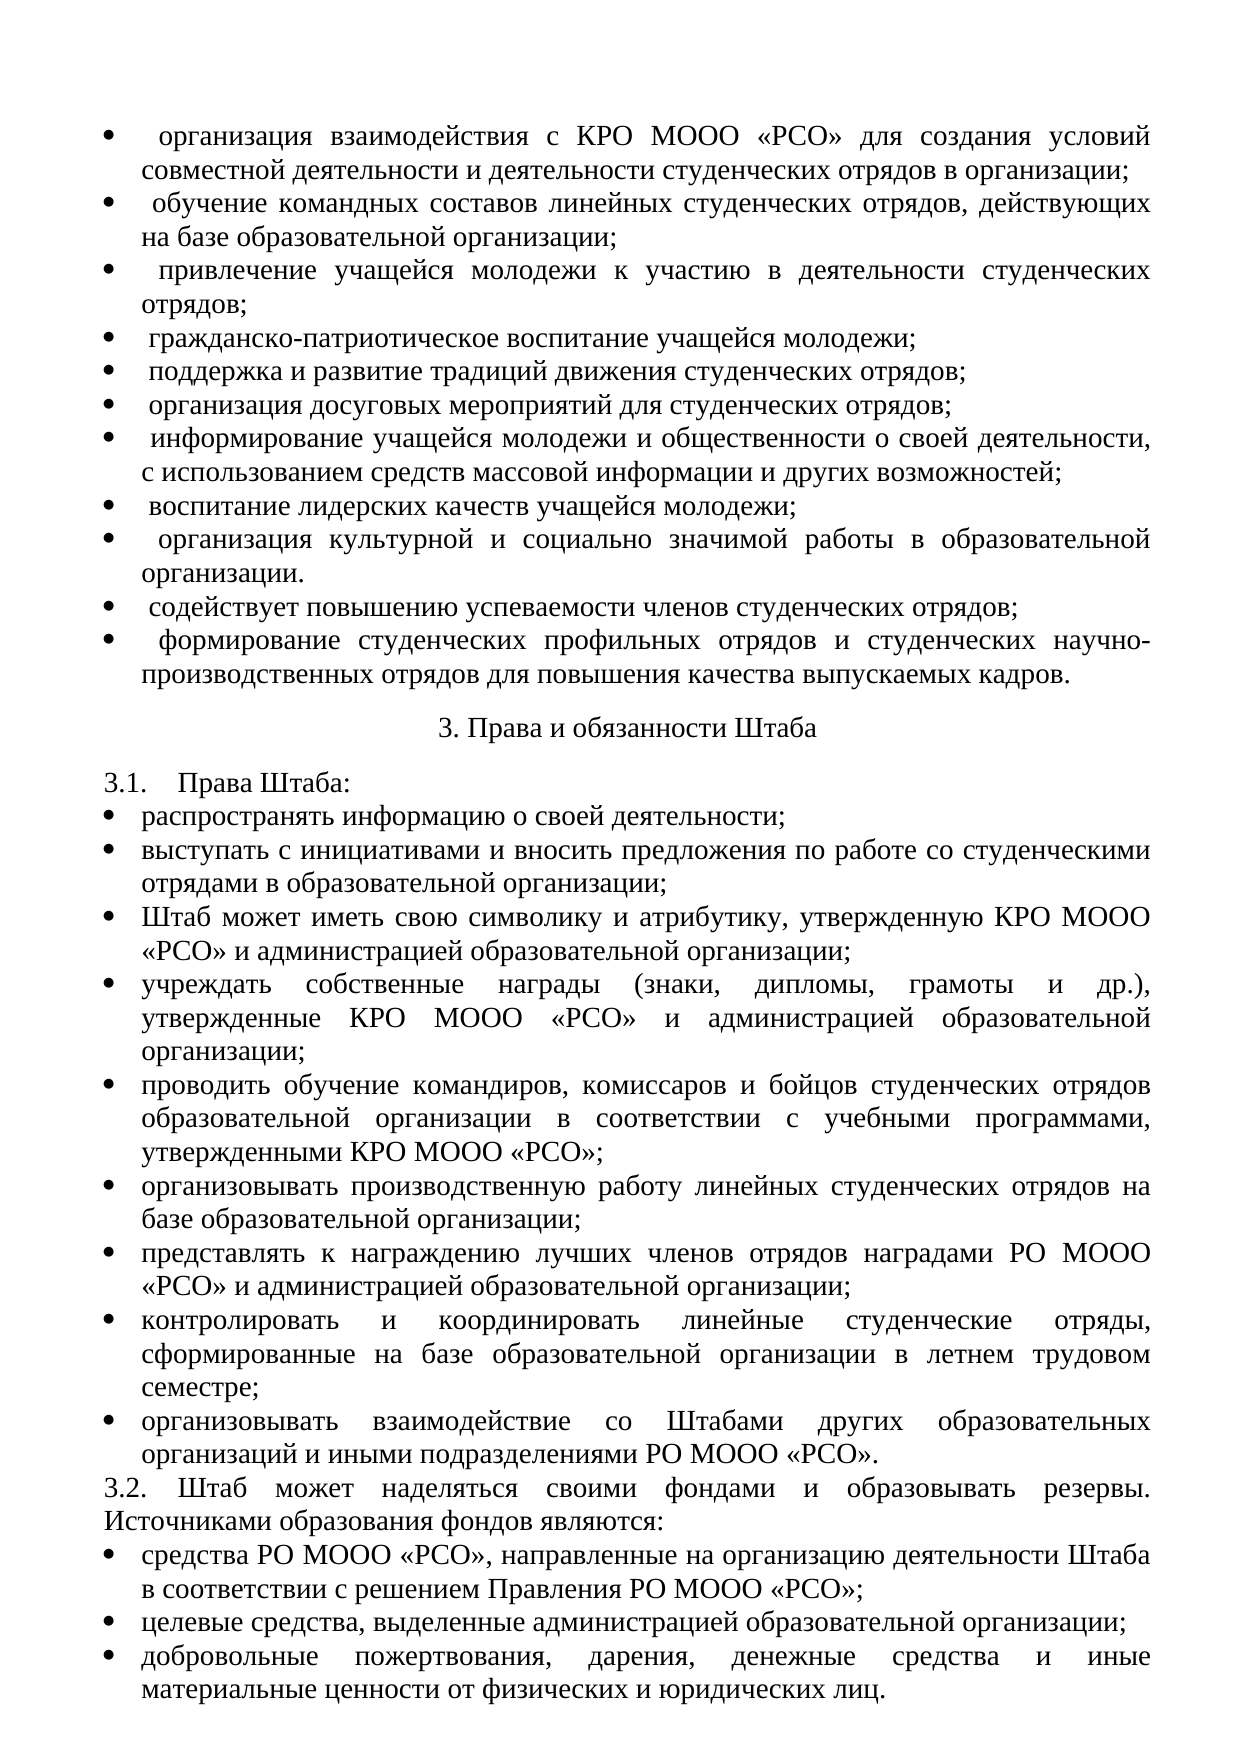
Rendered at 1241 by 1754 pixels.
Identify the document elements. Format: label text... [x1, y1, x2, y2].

list формирование студенческих профильных отрядов и студенческих научно-производственных отрядов для повышения качества выпускаемых кадров. [103, 622, 1152, 689]
list воспитание лидерских качеств учащейся молодежи; [103, 488, 1152, 521]
list распространять информацию о своей деятельности; [103, 798, 1152, 832]
list информирование учащейся молодежи и общественности о своей деятельности, с использованием средств массовой информации и других возможностей; [103, 421, 1152, 488]
list учреждать собственные награды (знаки, дипломы, грамоты и др.), утвержденные КРО МООО «РСО» и администрацией образовательной организации; [103, 966, 1152, 1067]
text 3.1. Права Штаба: [103, 765, 1152, 798]
text 3.2. Штаб может наделяться своими фондами и образовывать резервы. Источниками образования фондов являются: [103, 1470, 1152, 1537]
list организация досуговых мероприятий для студенческих отрядов; [103, 387, 1152, 421]
list проводить обучение командиров, комиссаров и бойцов студенческих отрядов образовательной организации в соответствии с учебными программами, утвержденными КРО МООО «РСО»; [103, 1067, 1152, 1168]
list привлечение учащейся молодежи к участию в деятельности студенческих отрядов; [103, 252, 1152, 320]
list гражданско-патриотическое воспитание учащейся молодежи; [103, 320, 1152, 353]
text 3. Права и обязанности Штаба [103, 710, 1152, 744]
list поддержка и развитие традиций движения студенческих отрядов; [103, 353, 1152, 387]
list содействует повышению успеваемости членов студенческих отрядов; [103, 589, 1152, 622]
list представлять к награждению лучших членов отрядов наградами РО МООО «РСО» и администрацией образовательной организации; [103, 1235, 1152, 1302]
list организовывать производственную работу линейных студенческих отрядов на базе образовательной организации; [103, 1168, 1152, 1235]
list Штаб может иметь свою символику и атрибутику, утвержденную КРО МООО «РСО» и администрацией образовательной организации; [103, 899, 1152, 966]
list добровольные пожертвования, дарения, денежные средства и иные материальные ценности от физических и юридических лиц. [103, 1638, 1152, 1705]
list выступать с инициативами и вносить предложения по работе со студенческими отрядами в образовательной организации; [103, 832, 1152, 899]
list обучение командных составов линейных студенческих отрядов, действующих на базе образовательной организации; [103, 185, 1152, 252]
list целевые средства, выделенные администрацией образовательной организации; [103, 1604, 1152, 1638]
list средства РО МООО «РСО», направленные на организацию деятельности Штаба в соответствии с решением Правления РО МООО «РСО»; [103, 1537, 1152, 1604]
list организация культурной и социально значимой работы в образовательной организации. [103, 521, 1152, 589]
list организация взаимодействия с КРО МООО «РСО» для создания условий совместной деятельности и деятельности студенческих отрядов в организации; [103, 118, 1152, 185]
list организовывать взаимодействие со Штабами других образовательных организаций и иными подразделениями РО МООО «РСО». [103, 1403, 1152, 1470]
list контролировать и координировать линейные студенческие отряды, сформированные на базе образовательной организации в летнем трудовом семестре; [103, 1302, 1152, 1403]
